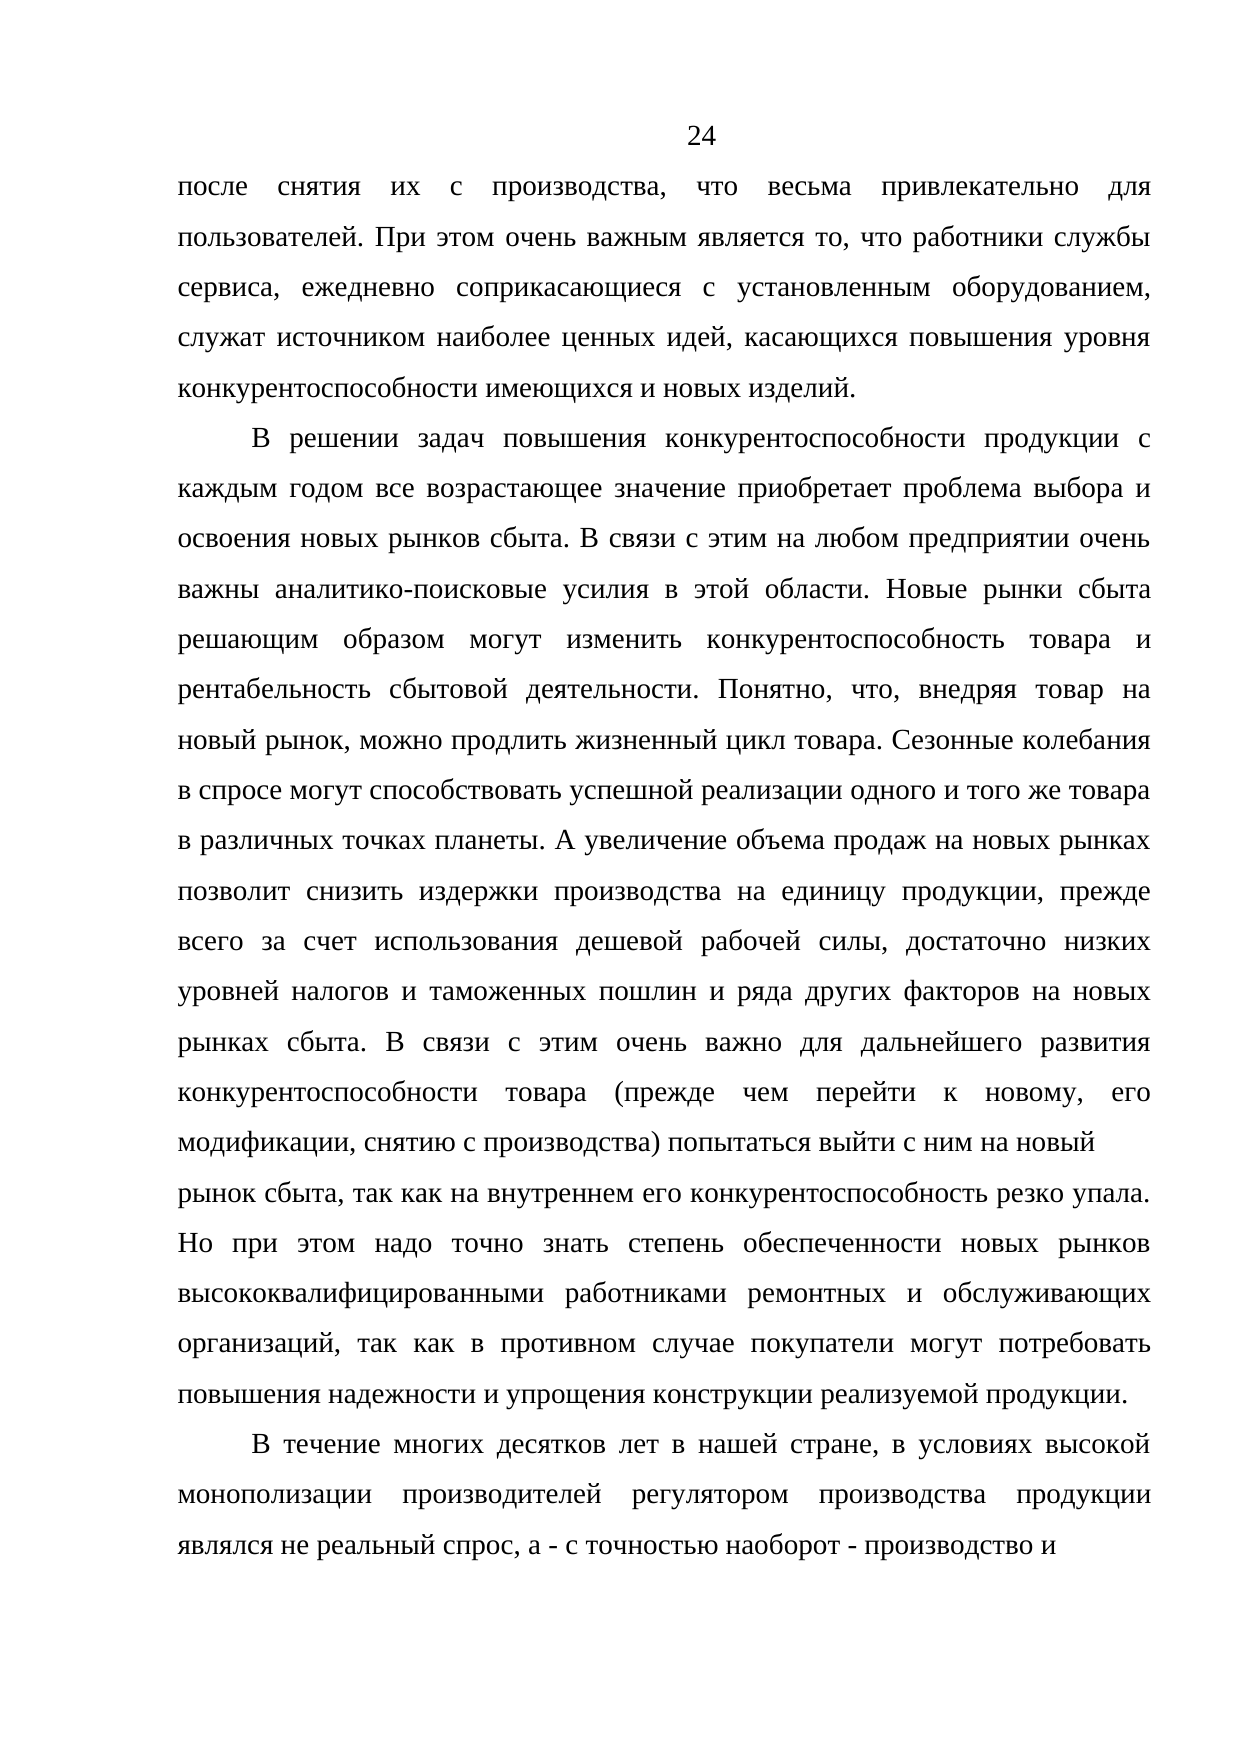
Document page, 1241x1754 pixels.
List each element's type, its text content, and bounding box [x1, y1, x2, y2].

text 24 [177, 118, 1152, 152]
text после снятия их с производства, что весьма привлекательно для пользователей. При этом очень важным является то, что работники службы сервиса, ежедневно соприкасающиеся с установленным оборудованием, служат источником наиболее ценных идей, касающихся повышения уровня конкурентоспособности имеющихся и новых изделий. [177, 168, 1152, 403]
text В решении задач повышения конкурентоспособности продукции с каждым годом все возрастающее значение приобретает проблема выбора и освоения новых рынков сбыта. В связи с этим на любом предприятии очень важны аналитико-поисковые усилия в этой области. Новые рынки сбыта решающим образом могут изменить конкурентоспособность товара и рентабельность сбытовой деятельности. Понятно, что, внедряя товар на новый рынок, можно продлить жизненный цикл товара. Сезонные колебания в спросе могут способствовать успешной реализации одного и того же товара в различных точках планеты. А увеличение объема продаж на новых рынках позволит снизить издержки производства на единицу продукции, прежде всего за счет использования дешевой рабочей силы, достаточно низких уровней налогов и таможенных пошлин и ряда других факторов на новых рынках сбыта. В связи с этим очень важно для дальнейшего развития конкурентоспособности товара (прежде чем перейти к новому, его модификации, снятию с производства) попытаться выйти с ним на новый [177, 420, 1152, 1158]
text рынок сбыта, так как на внутреннем его конкурентоспособность резко упала. Но при этом надо точно знать степень обеспеченности новых рынков высококвалифицированными работниками ремонтных и обслуживающих организаций, так как в противном случае покупатели могут потребовать повышения надежности и упрощения конструкции реализуемой продукции. [177, 1175, 1152, 1409]
text В течение многих десятков лет в нашей стране, в условиях высокой монополизации производителей регулятором производства продукции являлся не реальный спрос, а - с точностью наоборот - производство и [177, 1426, 1152, 1560]
